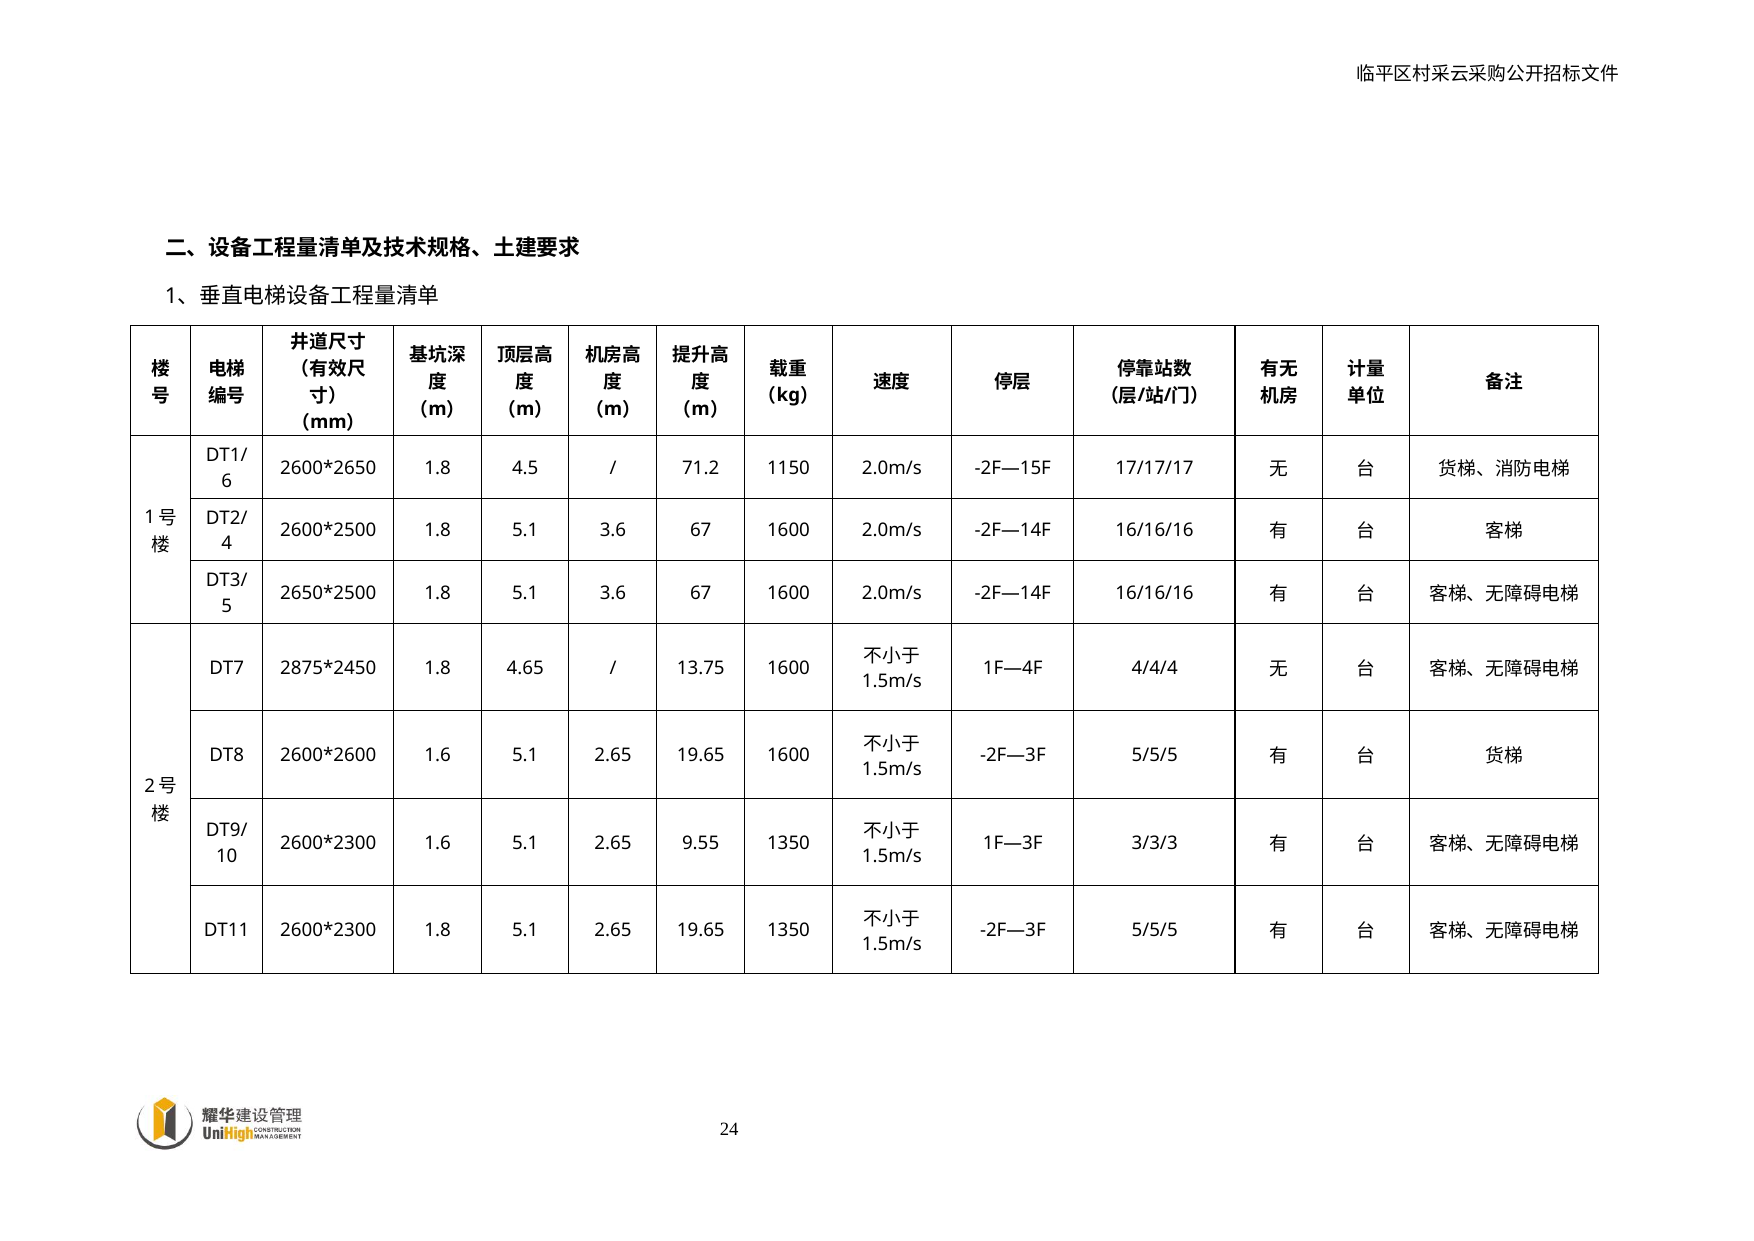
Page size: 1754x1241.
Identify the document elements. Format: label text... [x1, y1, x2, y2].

table_header 顶层高度（m） [482, 326, 568, 435]
table_cell 客梯、无障碍电梯 [1410, 886, 1598, 973]
table_cell 4/4/4 [1074, 624, 1234, 710]
table_header 备注 [1410, 326, 1598, 435]
table_cell 4.5 [482, 436, 568, 498]
table_cell 1.8 [394, 499, 481, 560]
table_cell 1F—3F [952, 799, 1073, 885]
table_cell 不小于1.5m/s [833, 711, 951, 798]
table_cell 台 [1323, 886, 1409, 973]
table_cell 2600*2300 [263, 886, 393, 973]
table_cell 1350 [745, 799, 832, 885]
table_cell 台 [1323, 561, 1409, 623]
table_cell DT7 [191, 624, 262, 710]
table_cell 有 [1236, 711, 1322, 798]
table_header 井道尺寸（有效尺寸）（mm） [263, 326, 393, 435]
table_cell 2600*2650 [263, 436, 393, 498]
table_cell 不小于1.5m/s [833, 624, 951, 710]
table_cell 2875*2450 [263, 624, 393, 710]
table_cell -2F—14F [952, 561, 1073, 623]
table_cell 有 [1236, 886, 1322, 973]
table_cell 67 [657, 499, 744, 560]
table_cell DT1/6 [191, 436, 262, 498]
table_cell DT11 [191, 886, 262, 973]
table_cell 1.8 [394, 886, 481, 973]
text 二、设备工程量清单及技术规格、土建要求 [121, 230, 1618, 262]
table_cell 1.6 [394, 799, 481, 885]
table_cell 2.0m/s [833, 499, 951, 560]
table_cell 无 [1236, 624, 1322, 710]
table_cell 2600*2300 [263, 799, 393, 885]
table_cell 19.65 [657, 886, 744, 973]
table_header 电梯编号 [191, 326, 262, 435]
text 1、垂直电梯设备工程量清单 [121, 278, 1618, 309]
table_cell 3.6 [569, 499, 656, 560]
table_cell 台 [1323, 711, 1409, 798]
table_header 载重（kg） [745, 326, 832, 435]
table_cell 5.1 [482, 561, 568, 623]
table_cell 2.0m/s [833, 561, 951, 623]
table_header 速度 [833, 326, 951, 435]
table_cell 2.65 [569, 711, 656, 798]
table_header 基坑深度（m） [394, 326, 481, 435]
table_cell 有 [1236, 799, 1322, 885]
table_cell 5.1 [482, 799, 568, 885]
table_cell 有 [1236, 561, 1322, 623]
table_cell 1600 [745, 624, 832, 710]
table_cell 1600 [745, 711, 832, 798]
table_header 停靠站数 （层/站/门） [1074, 326, 1234, 435]
table_cell 台 [1323, 799, 1409, 885]
table_cell DT3/5 [191, 561, 262, 623]
table_cell 有 [1236, 499, 1322, 560]
picture [134, 1095, 303, 1153]
table_cell 客梯 [1410, 499, 1598, 560]
table_header 楼号 [131, 326, 190, 435]
table_cell 2.65 [569, 799, 656, 885]
table_cell DT2/4 [191, 499, 262, 560]
table_header 停层 [952, 326, 1073, 435]
table_cell 1600 [745, 561, 832, 623]
table_cell 货梯 [1410, 711, 1598, 798]
table_cell / [569, 436, 656, 498]
table_cell 1F—4F [952, 624, 1073, 710]
table_cell -2F—3F [952, 886, 1073, 973]
table_cell 台 [1323, 436, 1409, 498]
table_cell -2F—15F [952, 436, 1073, 498]
table_cell 1.8 [394, 436, 481, 498]
table_cell 1350 [745, 886, 832, 973]
table_cell 5.1 [482, 499, 568, 560]
table_cell 2号楼 [131, 624, 190, 973]
table_cell DT8 [191, 711, 262, 798]
table_cell 1.8 [394, 624, 481, 710]
table_cell 5.1 [482, 886, 568, 973]
table_header 计量 单位 [1323, 326, 1409, 435]
table_cell 1号楼 [131, 436, 190, 623]
table_cell 67 [657, 561, 744, 623]
table_cell 5/5/5 [1074, 711, 1234, 798]
table_cell 客梯、无障碍电梯 [1410, 624, 1598, 710]
table_cell 1600 [745, 499, 832, 560]
table_cell 13.75 [657, 624, 744, 710]
table_cell -2F—14F [952, 499, 1073, 560]
table_cell 1.6 [394, 711, 481, 798]
table_cell 2600*2500 [263, 499, 393, 560]
table_cell 台 [1323, 499, 1409, 560]
table_header 机房高度（m） [569, 326, 656, 435]
table_cell 4.65 [482, 624, 568, 710]
table_cell 9.55 [657, 799, 744, 885]
table_cell 16/16/16 [1074, 561, 1234, 623]
table_cell 1.8 [394, 561, 481, 623]
table_cell 2600*2600 [263, 711, 393, 798]
table_cell / [569, 624, 656, 710]
table_cell 2.65 [569, 886, 656, 973]
table_cell 17/17/17 [1074, 436, 1234, 498]
table_header 有无 机房 [1236, 326, 1322, 435]
table_cell 5/5/5 [1074, 886, 1234, 973]
table_cell 台 [1323, 624, 1409, 710]
table_cell -2F—3F [952, 711, 1073, 798]
table_cell 不小于1.5m/s [833, 799, 951, 885]
table_cell 71.2 [657, 436, 744, 498]
table_header 提升高度（m） [657, 326, 744, 435]
table_cell 19.65 [657, 711, 744, 798]
table_cell DT9/10 [191, 799, 262, 885]
table_cell 1150 [745, 436, 832, 498]
table_cell 16/16/16 [1074, 499, 1234, 560]
table_cell 客梯、无障碍电梯 [1410, 561, 1598, 623]
table_cell 不小于1.5m/s [833, 886, 951, 973]
table_cell 客梯、无障碍电梯 [1410, 799, 1598, 885]
table_cell 3/3/3 [1074, 799, 1234, 885]
table_cell 3.6 [569, 561, 656, 623]
table_cell 2650*2500 [263, 561, 393, 623]
table_cell 货梯、消防电梯 [1410, 436, 1598, 498]
table_cell 2.0m/s [833, 436, 951, 498]
table_cell 无 [1236, 436, 1322, 498]
table_cell 5.1 [482, 711, 568, 798]
